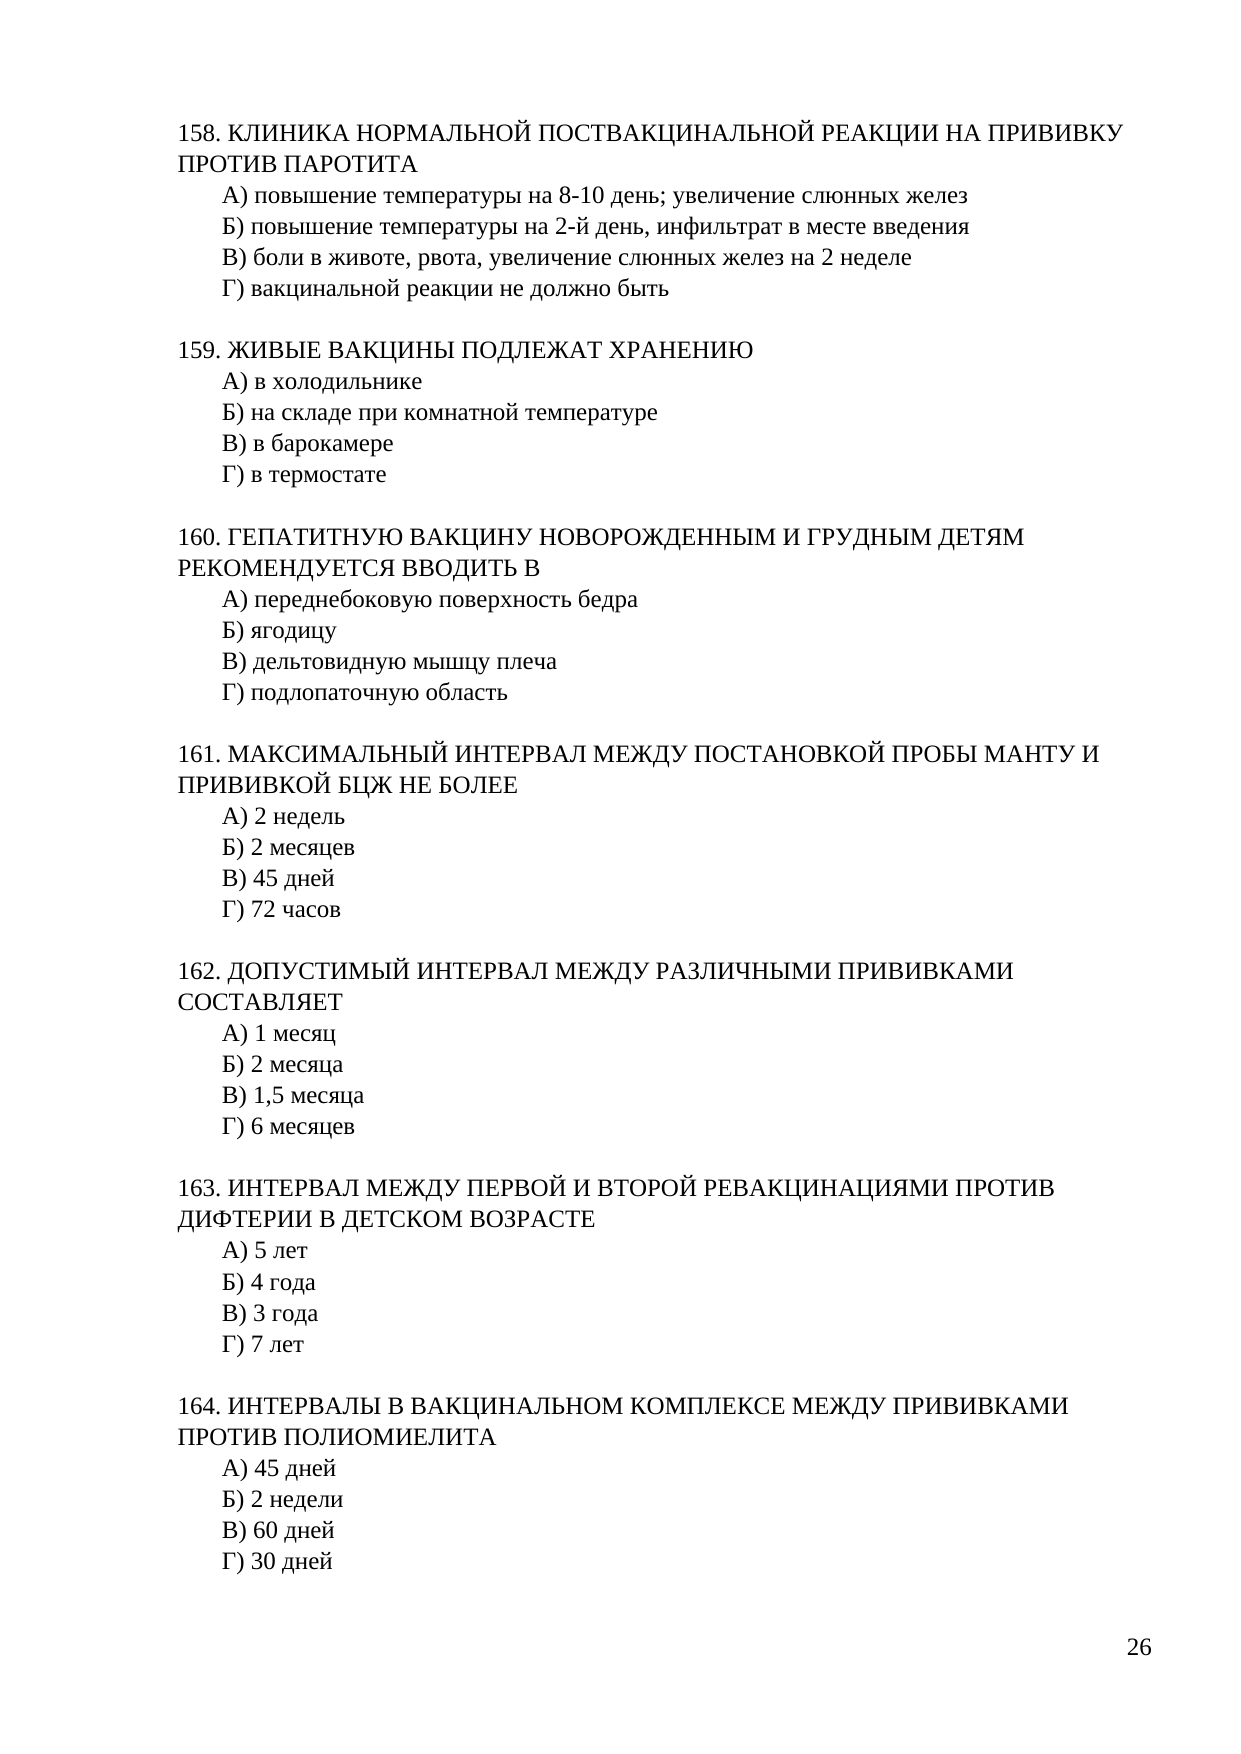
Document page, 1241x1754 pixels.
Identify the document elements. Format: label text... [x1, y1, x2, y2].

text 158. КЛИНИКА НОРМАЛЬНОЙ ПОСТВАКЦИНАЛЬНОЙ РЕАКЦИИ НА ПРИВИВКУ ПРОТИВ ПАРОТИТА [177, 118, 1152, 178]
text А) переднебоковую поверхность бедра [222, 584, 1152, 612]
text Б) на складе при комнатной температуре [222, 397, 1152, 426]
text А) 2 недель [222, 801, 1152, 830]
text Б) 2 недели [222, 1484, 1152, 1513]
text Г) 6 месяцев [222, 1111, 1152, 1140]
text Г) 30 дней [222, 1546, 1152, 1575]
text Б) ягодицу [222, 615, 1152, 643]
text Б) 2 месяцев [222, 832, 1152, 861]
text В) 1,5 месяца [222, 1080, 1152, 1109]
text 164. ИНТЕРВАЛЫ В ВАКЦИНАЛЬНОМ КОМПЛЕКСЕ МЕЖДУ ПРИВИВКАМИ ПРОТИВ ПОЛИОМИЕЛИТА [177, 1391, 1152, 1451]
text 160. ГЕПАТИТНУЮ ВАКЦИНУ НОВОРОЖДЕННЫМ И ГРУДНЫМ ДЕТЯМ РЕКОМЕНДУЕТСЯ ВВОДИТЬ В [177, 522, 1152, 581]
text Г) 72 часов [222, 894, 1152, 923]
text Б) повышение температуры на 2-й день, инфильтрат в месте введения [222, 211, 1152, 240]
text Г) вакцинальной реакции не должно быть [222, 273, 1152, 302]
text В) 60 дней [222, 1515, 1152, 1544]
text А) повышение температуры на 8-10 день; увеличение слюнных желез [222, 180, 1152, 209]
text В) 3 года [222, 1298, 1152, 1326]
text 159. ЖИВЫЕ ВАКЦИНЫ ПОДЛЕЖАТ ХРАНЕНИЮ [177, 335, 1152, 364]
text 163. ИНТЕРВАЛ МЕЖДУ ПЕРВОЙ И ВТОРОЙ РЕВАКЦИНАЦИЯМИ ПРОТИВ ДИФТЕРИИ В ДЕТСКОМ ВОЗРАСТЕ [177, 1173, 1152, 1233]
text Г) 7 лет [222, 1329, 1152, 1357]
text В) боли в животе, рвота, увеличение слюнных желез на 2 неделе [222, 242, 1152, 271]
text А) 1 месяц [222, 1018, 1152, 1047]
text Г) в термостате [222, 459, 1152, 488]
text 162. ДОПУСТИМЫЙ ИНТЕРВАЛ МЕЖДУ РАЗЛИЧНЫМИ ПРИВИВКАМИ СОСТАВЛЯЕТ [177, 956, 1152, 1016]
text Б) 2 месяца [222, 1049, 1152, 1078]
text В) 45 дней [222, 863, 1152, 892]
text А) в холодильнике [222, 366, 1152, 395]
text В) в барокамере [222, 428, 1152, 457]
text А) 5 лет [222, 1236, 1152, 1264]
text А) 45 дней [222, 1453, 1152, 1482]
text 161. МАКСИМАЛЬНЫЙ ИНТЕРВАЛ МЕЖДУ ПОСТАНОВКОЙ ПРОБЫ МАНТУ И ПРИВИВКОЙ БЦЖ НЕ БОЛЕЕ [177, 739, 1152, 799]
text Б) 4 года [222, 1267, 1152, 1295]
text Г) подлопаточную область [222, 677, 1152, 706]
text В) дельтовидную мышцу плеча [222, 646, 1152, 674]
